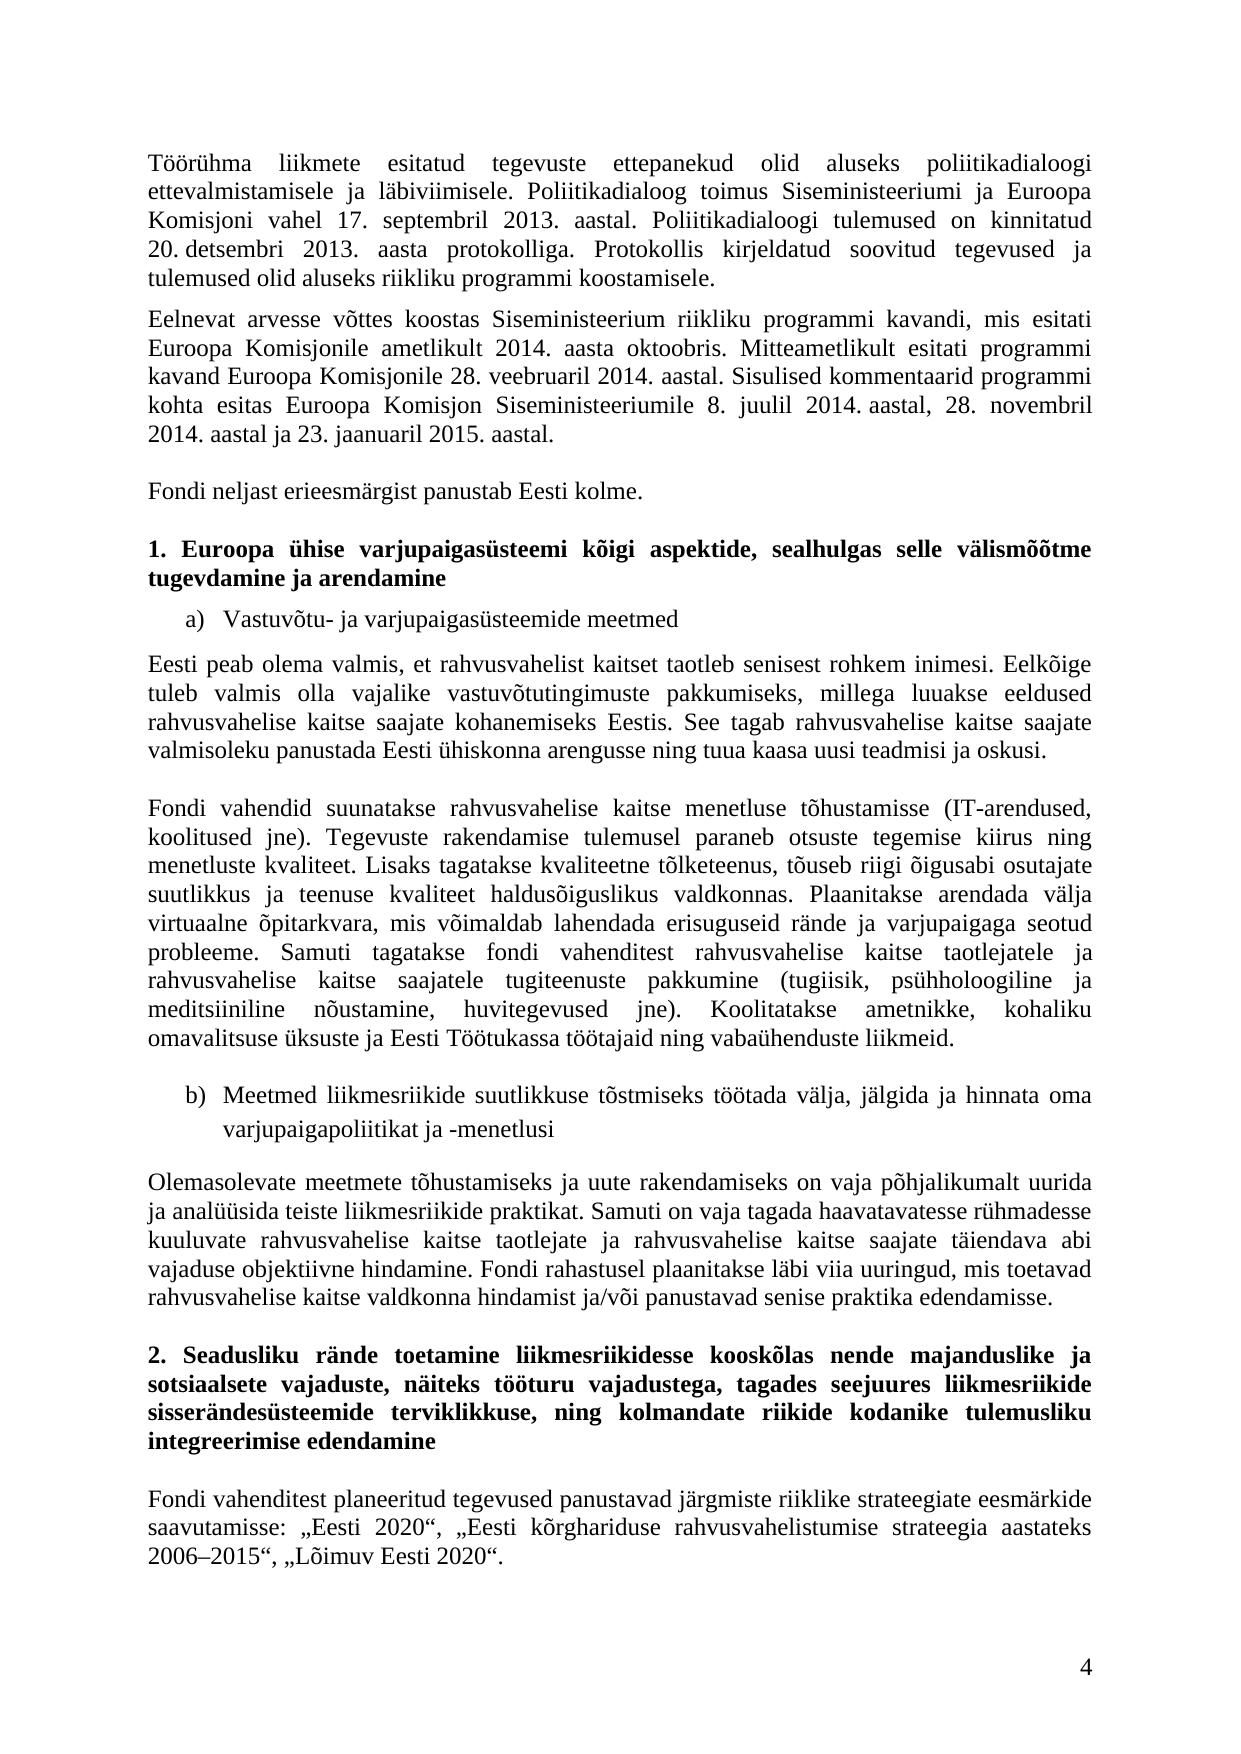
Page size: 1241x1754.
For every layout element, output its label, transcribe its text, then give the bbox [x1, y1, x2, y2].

text 2. Seadusliku rände toetamine liikmesriikidesse kooskõlas nende majanduslike ja sotsiaalsete vajaduste, näiteks tööturu vajadustega, tagades seejuures liikmesriikide sisserändesüsteemide terviklikkuse, ning kolmandate riikide kodanike tulemusliku integreerimise edendamine [148, 1340, 1093, 1455]
text 1. Euroopa ühise varjupaigasüsteemi kõigi aspektide, sealhulgas selle välismõõtme tugevdamine ja arendamine [148, 534, 1093, 591]
text Fondi vahendid suunatakse rahvusvahelise kaitse menetluse tõhustamisse (IT-arendused, koolitused jne). Tegevuste rakendamise tulemusel paraneb otsuste tegemise kiirus ning menetluste kvaliteet. Lisaks tagatakse kvaliteetne tõlketeenus, tõuseb riigi õigusabi osutajate suutlikkus ja teenuse kvaliteet haldusõiguslikus valdkonnas. Plaanitakse arendada välja virtuaalne õpitarkvara, mis võimaldab lahendada erisuguseid rände ja varjupaigaga seotud probleeme. Samuti tagatakse fondi vahenditest rahvusvahelise kaitse taotlejatele ja rahvusvahelise kaitse saajatele tugiteenuste pakkumine (tugiisik, psühholoogiline ja meditsiiniline nõustamine, huvitegevused jne). Koolitatakse ametnikke, kohaliku omavalitsuse üksuste ja Eesti Töötukassa töötajaid ning vabaühenduste liikmeid. [148, 793, 1093, 1052]
list Meetmed liikmesriikide suutlikkuse tõstmiseks töötada välja, jälgida ja hinnata oma varjupaigapoliitikat ja -menetlusi [185, 1081, 1093, 1142]
text Fondi neljast erieesmärgist panustab Eesti kolme. [148, 476, 1093, 505]
text Olemasolevate meetmete tõhustamiseks ja uute rakendamiseks on vaja põhjalikumalt uurida ja analüüsida teiste liikmesriikide praktikat. Samuti on vaja tagada haavatavatesse rühmadesse kuuluvate rahvusvahelise kaitse taotlejate ja rahvusvahelise kaitse saajate täiendava abi vajaduse objektiivne hindamine. Fondi rahastusel plaanitakse läbi viia uuringud, mis toetavad rahvusvahelise kaitse valdkonna hindamist ja/või panustavad senise praktika edendamisse. [148, 1167, 1093, 1311]
list Vastuvõtu- ja varjupaigasüsteemide meetmed [185, 604, 1093, 633]
text Töörühma liikmete esitatud tegevuste ettepanekud olid aluseks poliitikadialoogi ettevalmistamisele ja läbiviimisele. Poliitikadialoog toimus Siseministeeriumi ja Euroopa Komisjoni vahel 17. septembril 2013. aastal. Poliitikadialoogi tulemused on kinnitatud 20. detsembri 2013. aasta protokolliga. Protokollis kirjeldatud soovitud tegevused ja tulemused olid aluseks riikliku programmi koostamisele. [148, 148, 1093, 291]
text Eelnevat arvesse võttes koostas Siseministeerium riikliku programmi kavandi, mis esitati Euroopa Komisjonile ametlikult 2014. aasta oktoobris. Mitteametlikult esitati programmi kavand Euroopa Komisjonile 28. veebruaril 2014. aastal. Sisulised kommentaarid programmi kohta esitas Euroopa Komisjon Siseministeeriumile 8. juulil 2014. aastal, 28. novembril 2014. aastal ja 23. jaanuaril 2015. aastal. [148, 304, 1093, 448]
text Eesti peab olema valmis, et rahvusvahelist kaitset taotleb senisest rohkem inimesi. Eelkõige tuleb valmis olla vajalike vastuvõtutingimuste pakkumiseks, millega luuakse eeldused rahvusvahelise kaitse saajate kohanemiseks Eestis. See tagab rahvusvahelise kaitse saajate valmisoleku panustada Eesti ühiskonna arengusse ning tuua kaasa uusi teadmisi ja oskusi. [148, 649, 1093, 764]
text Fondi vahenditest planeeritud tegevused panustavad järgmiste riiklike strateegiate eesmärkide saavutamisse: „Eesti 2020“, „Eesti kõrghariduse rahvusvahelistumise strateegia aastateks 2006–2015“, „Lõimuv Eesti 2020“. [148, 1484, 1093, 1570]
